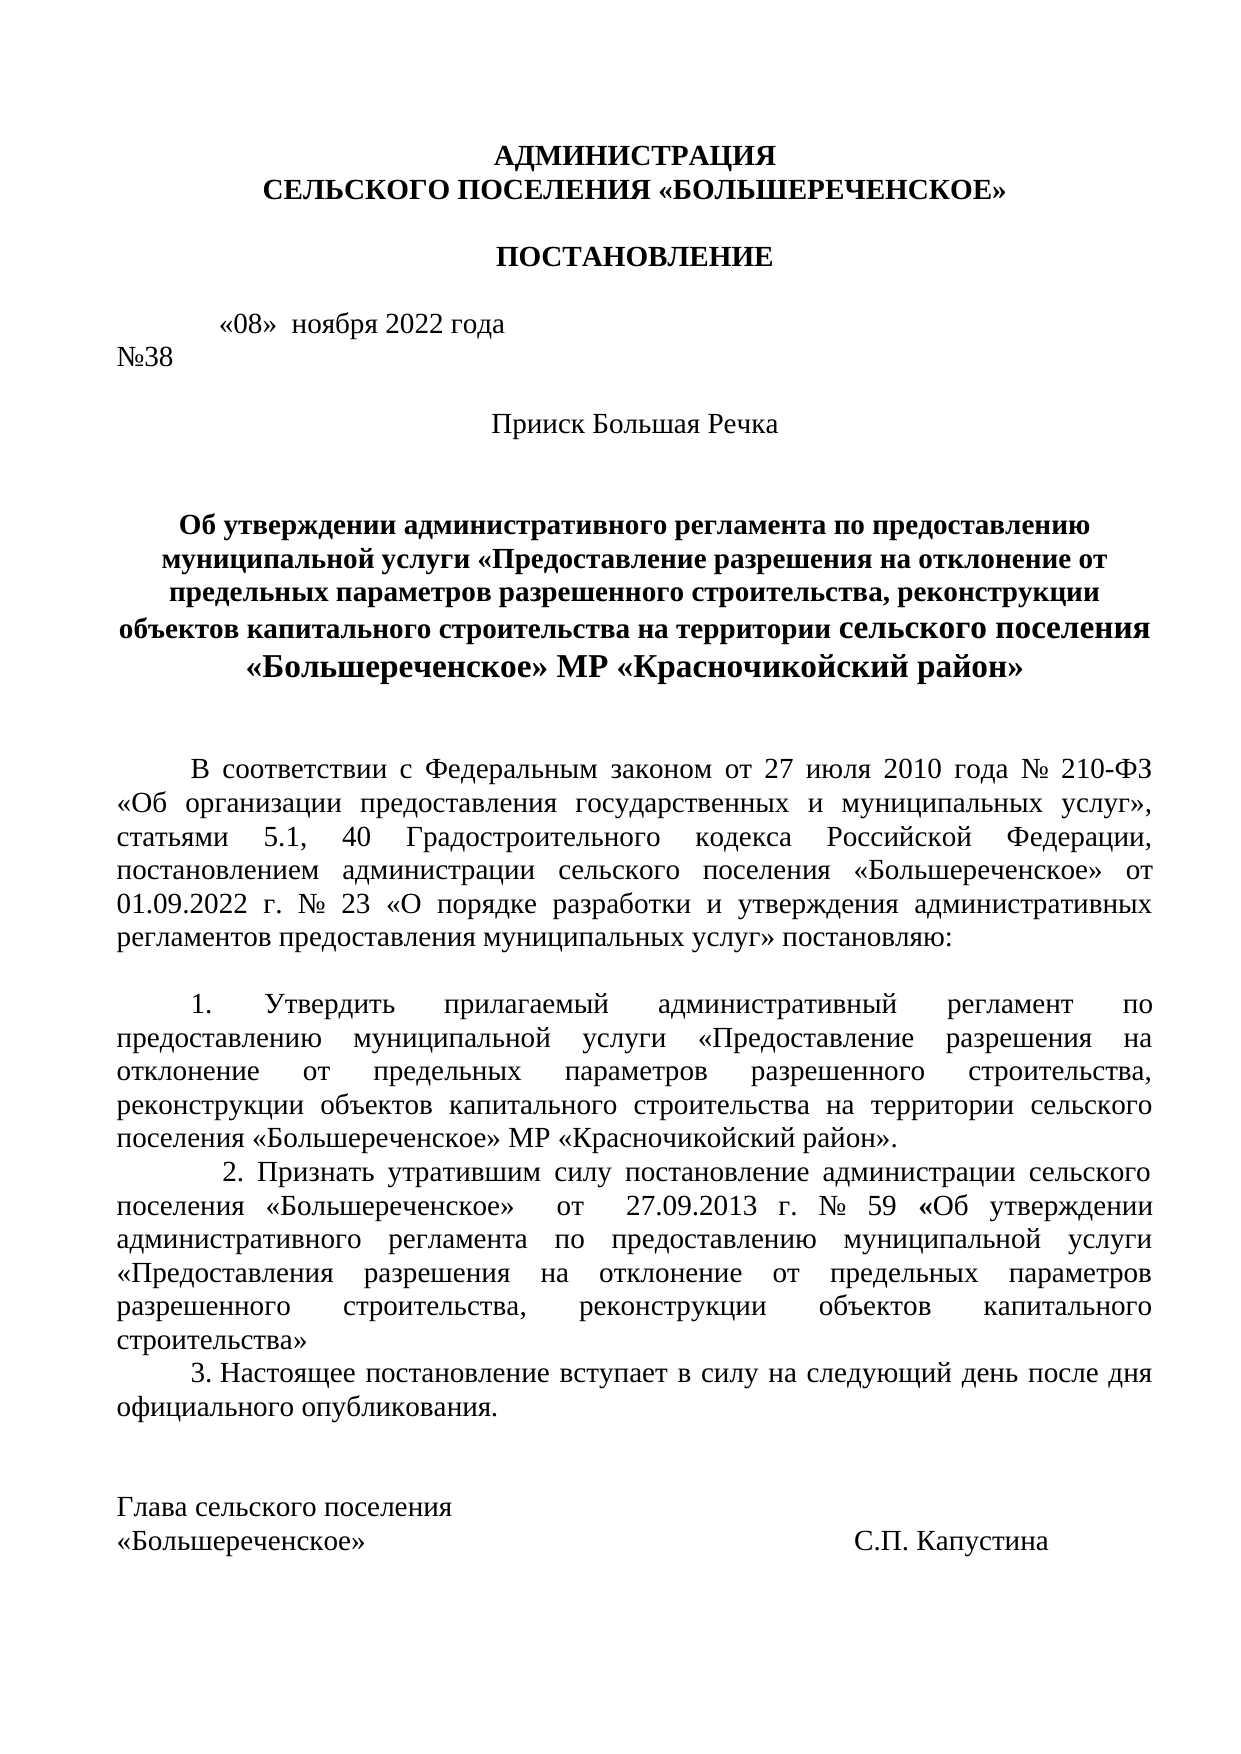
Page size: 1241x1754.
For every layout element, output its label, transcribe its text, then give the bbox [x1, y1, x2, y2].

text 2. Признать утратившим силу постановление администрации сельского поселения «Большереченское» от 27.09.2013 г. № 59 «Об утверждении административного регламента по предоставлению муниципальной услуги «Предоставления разрешения на отклонение от предельных параметров разрешенного строительства, реконструкции объектов капитального строительства» [116, 1154, 1153, 1355]
text 3. Настоящее постановление вступает в силу на следующий день после дня официального опубликования. [116, 1355, 1153, 1422]
text АДМИНИСТРАЦИЯ [116, 138, 1153, 172]
text ПОСТАНОВЛЕНИЕ [116, 239, 1153, 272]
text Прииск Большая Речка [116, 407, 1153, 440]
list Утвердить прилагаемый административный регламент по предоставлению муниципальной услуги «Предоставление разрешения на отклонение от предельных параметров разрешенного строительства, реконструкции объектов капитального строительства на территории сельского поселения «Большереченское» МР «Красночикойский район». [116, 986, 1153, 1154]
title Об утверждении административного регламента по предоставлению муниципальной услуги «Предоставление разрешения на отклонение от предельных параметров разрешенного строительства, реконструкции объектов капитального строительства на территории сельского поселения «Большереченское» МР «Красночикойский район» [116, 507, 1153, 684]
title «Большереченское» С.П. Капустина [116, 1523, 1153, 1590]
text «08» ноября 2022 года №38 [116, 306, 1153, 373]
text В соответствии с Федеральным законом от 27 июля 2010 года № 210-ФЗ «Об организации предоставления государственных и муниципальных услуг», статьями 5.1, 40 Градостроительного кодекса Российской Федерации, постановлением администрации сельского поселения «Большереченское» от 01.09.2022 г. № 23 «О порядке разработки и утверждения административных регламентов предоставления муниципальных услуг» постановляю: [116, 752, 1153, 953]
text СЕЛЬСКОГО ПОСЕЛЕНИЯ «БОЛЬШЕРЕЧЕНСКОЕ» [116, 172, 1153, 205]
title Глава сельского поселения [116, 1489, 1153, 1523]
